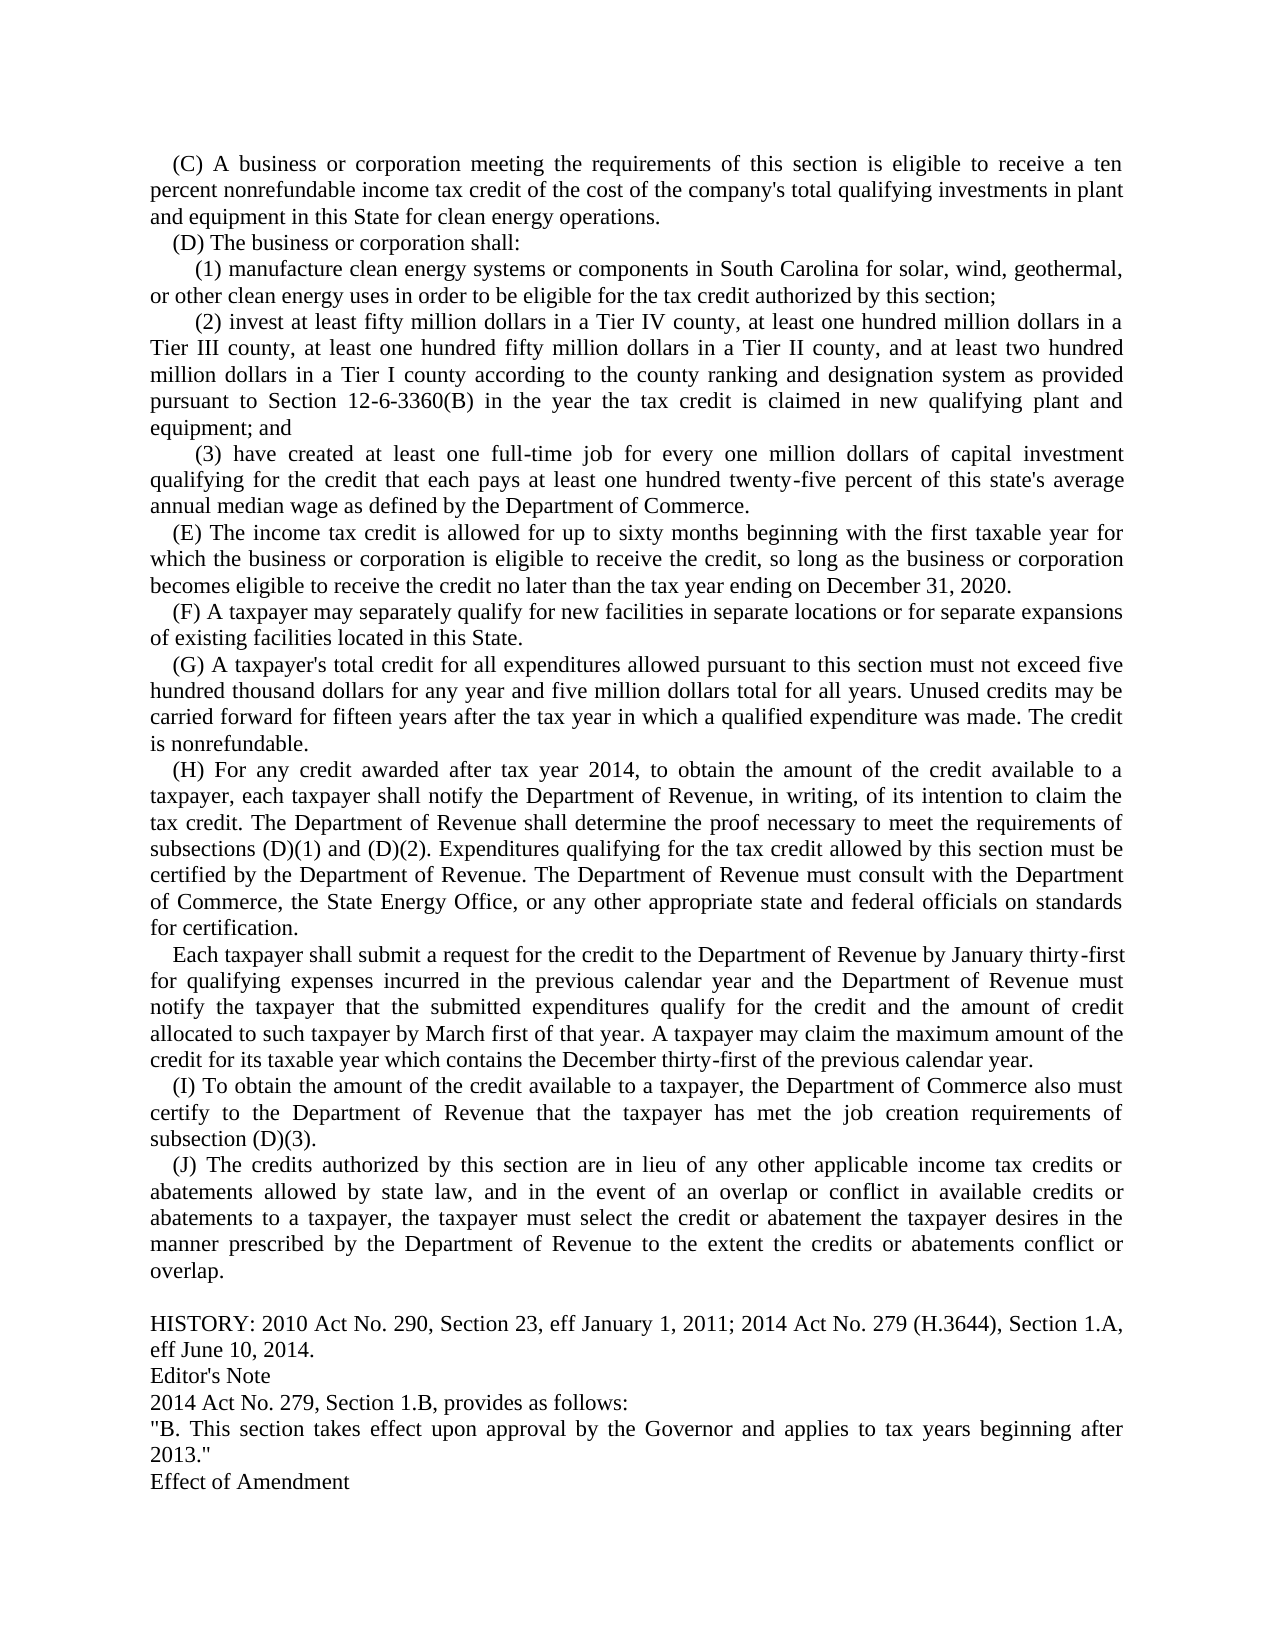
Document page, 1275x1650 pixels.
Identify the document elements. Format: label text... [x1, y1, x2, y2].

text "B. This section takes effect upon approval by the Governor and applies to tax years beginning after 2013." [150, 1415, 1125, 1468]
text Effect of Amendment [150, 1468, 1125, 1494]
text 2014 Act No. 279, Section 1.B, provides as follows: [150, 1389, 1125, 1415]
text HISTORY: 2010 Act No. 290, Section 23, eff January 1, 2011; 2014 Act No. 279 (H.3644), Section 1.A, eff June 10, 2014. [150, 1309, 1125, 1362]
text (I) To obtain the amount of the credit available to a taxpayer, the Department of Commerce also must certify to the Department of Revenue that the taxpayer has met the job creation requirements of subsection (D)(3). [150, 1072, 1125, 1151]
text (3) have created at least one full-time job for every one million dollars of capital investment qualifying for the credit that each pays at least one hundred twenty-five percent of this state's average annual median wage as defined by the Department of Commerce. [150, 440, 1125, 519]
text (1) manufacture clean energy systems or components in South Carolina for solar, wind, geothermal, or other clean energy uses in order to be eligible for the tax credit authorized by this section; [150, 255, 1125, 308]
text (J) The credits authorized by this section are in lieu of any other applicable income tax credits or abatements allowed by state law, and in the event of an overlap or conflict in available credits or abatements to a taxpayer, the taxpayer must select the credit or abatement the taxpayer desires in the manner prescribed by the Department of Revenue to the extent the credits or abatements conflict or overlap. [150, 1151, 1125, 1283]
text Editor's Note [150, 1362, 1125, 1389]
text (E) The income tax credit is allowed for up to sixty months beginning with the first taxable year for which the business or corporation is eligible to receive the credit, so long as the business or corporation becomes eligible to receive the credit no later than the tax year ending on December 31, 2020. [150, 519, 1125, 598]
text (2) invest at least fifty million dollars in a Tier IV county, at least one hundred million dollars in a Tier III county, at least one hundred fifty million dollars in a Tier II county, and at least two hundred million dollars in a Tier I county according to the county ranking and designation system as provided pursuant to Section 12-6-3360(B) in the year the tax credit is claimed in new qualifying plant and equipment; and [150, 308, 1125, 440]
text (F) A taxpayer may separately qualify for new facilities in separate locations or for separate expansions of existing facilities located in this State. [150, 598, 1125, 651]
text Each taxpayer shall submit a request for the credit to the Department of Revenue by January thirty-first for qualifying expenses incurred in the previous calendar year and the Department of Revenue must notify the taxpayer that the submitted expenditures qualify for the credit and the amount of credit allocated to such taxpayer by March first of that year. A taxpayer may claim the maximum amount of the credit for its taxable year which contains the December thirty-first of the previous calendar year. [150, 941, 1125, 1072]
text (G) A taxpayer's total credit for all expenditures allowed pursuant to this section must not exceed five hundred thousand dollars for any year and five million dollars total for all years. Unused credits may be carried forward for fifteen years after the tax year in which a qualified expenditure was made. The credit is nonrefundable. [150, 651, 1125, 756]
text (H) For any credit awarded after tax year 2014, to obtain the amount of the credit available to a taxpayer, each taxpayer shall notify the Department of Revenue, in writing, of its intention to claim the tax credit. The Department of Revenue shall determine the proof necessary to meet the requirements of subsections (D)(1) and (D)(2). Expenditures qualifying for the tax credit allowed by this section must be certified by the Department of Revenue. The Department of Revenue must consult with the Department of Commerce, the State Energy Office, or any other appropriate state and federal officials on standards for certification. [150, 756, 1125, 941]
text (D) The business or corporation shall: [150, 229, 1125, 255]
text (C) A business or corporation meeting the requirements of this section is eligible to receive a ten percent nonrefundable income tax credit of the cost of the company's total qualifying investments in plant and equipment in this State for clean energy operations. [150, 150, 1125, 229]
